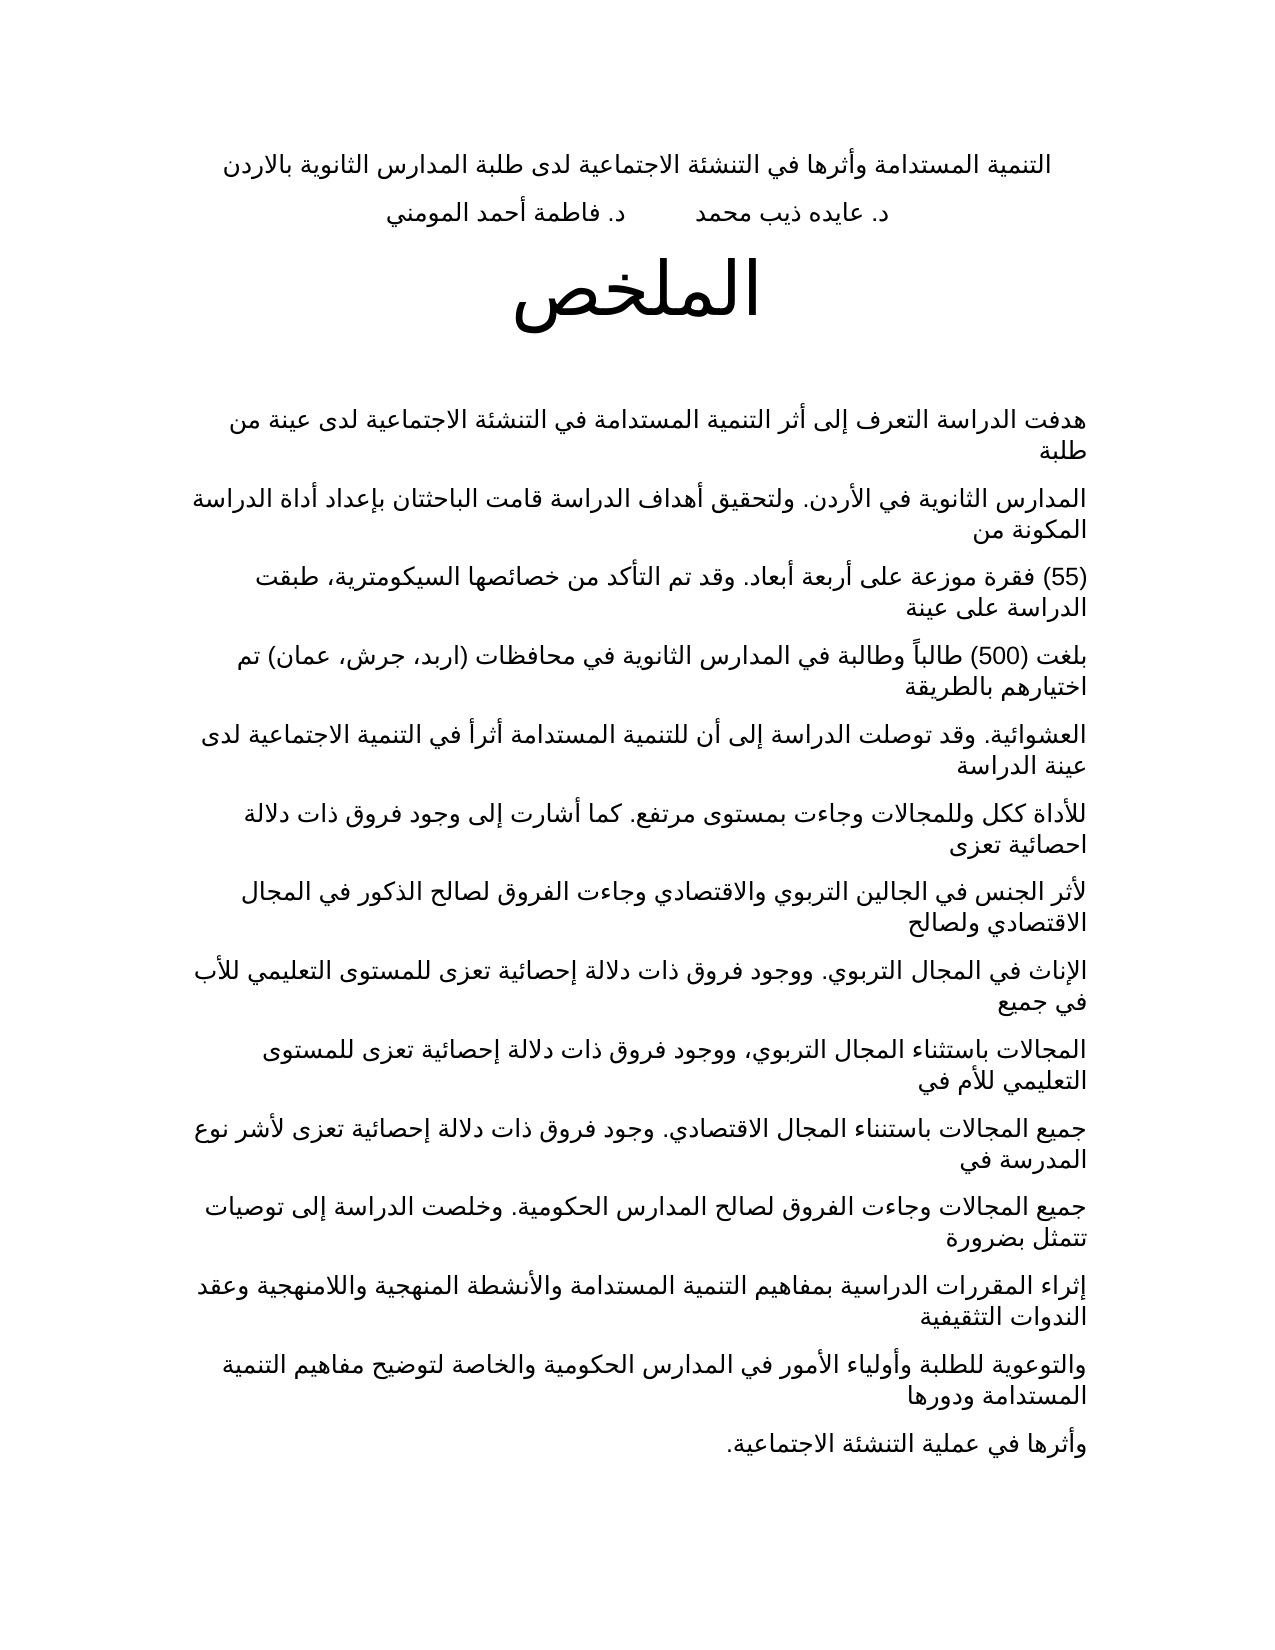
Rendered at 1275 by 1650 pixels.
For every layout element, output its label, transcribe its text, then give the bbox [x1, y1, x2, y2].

text د. عايده ذيب محمد د. فاطمة أحمد ‎المومني [187, 198, 1087, 226]
text جميع المجالات باستنناء المجال الاقتصادي. وجود فروق ذات دلالة إحصائية تعزى لأشر نوع المدرسة في [187, 1113, 1087, 1173]
text (55) فقرة موزعة على أربعة أبعاد. وقد تم التأكد من خصائصها السيكومترية، طبقت الدراسة على عينة [187, 562, 1087, 622]
text إثراء المقررات الدراسية بمفاهيم التنمية المستدامة والأنشطة المنهجية واللامنهجية وعقد الندوات التثقيفية [187, 1271, 1087, 1331]
text وأثرها في عملية التنشئة الاجتماعية. [187, 1428, 1087, 1457]
text بلغت (500) طالباً وطالبة في المدارس الثانوية في محافظات (اربد، جرش، عمان) تم اختيارهم بالطريقة [187, 641, 1087, 701]
text هدفت الدراسة التعرف إلى أثر التنمية المستدامة في التنشئة الاجتماعية لدى عينة من طلبة [187, 405, 1087, 464]
text والتوعوية للطلبة وأولياء الأمور في المدارس الحكومية والخاصة لتوضيح مفاهيم التنمية المستدامة ودورها [187, 1350, 1087, 1409]
text العشوائية. وقد توصلت الدراسة إلى أن للتنمية المستدامة أثرأ في التنمية الاجتماعية لدى عينة الدراسة [187, 720, 1087, 779]
text جميع المجالات وجاءت الفروق لصالح المدارس الحكومية. وخلصت الدراسة إلى توصيات تتمثل بضرورة [187, 1192, 1087, 1252]
text للأداة ككل وللمجالات وجاءت بمستوى مرتفع. كما أشارت إلى وجود فروق ذات دلالة احصائية تعزى [187, 798, 1087, 858]
text لأثر الجنس في الجالين التربوي والاقتصادي وجاءت الفروق لصالح الذكور في المجال الاقتصادي ولصالح [187, 877, 1087, 937]
text ‏الملخص [187, 245, 1087, 332]
text المدارس الثانوية في الأردن. ولتحقيق أهداف الدراسة قامت الباحثتان بإعداد أداة الدراسة المكونة من [187, 483, 1087, 543]
text التنمية المستدامة وأثرها في التنشئة الاجتماعية لدى طلبة المدارس الثانوية بالاردن [187, 150, 1087, 179]
text المجالات باستثناء المجال التربوي، ووجود فروق ذات دلالة إحصائية تعزى للمستوى التعليمي للأم في [187, 1035, 1087, 1094]
text الإناث في ‎المجال التربوي. ووجود فروق ذات دلالة إحصائية تعزى للمستوى التعليمي للأب في جميع [187, 956, 1087, 1016]
